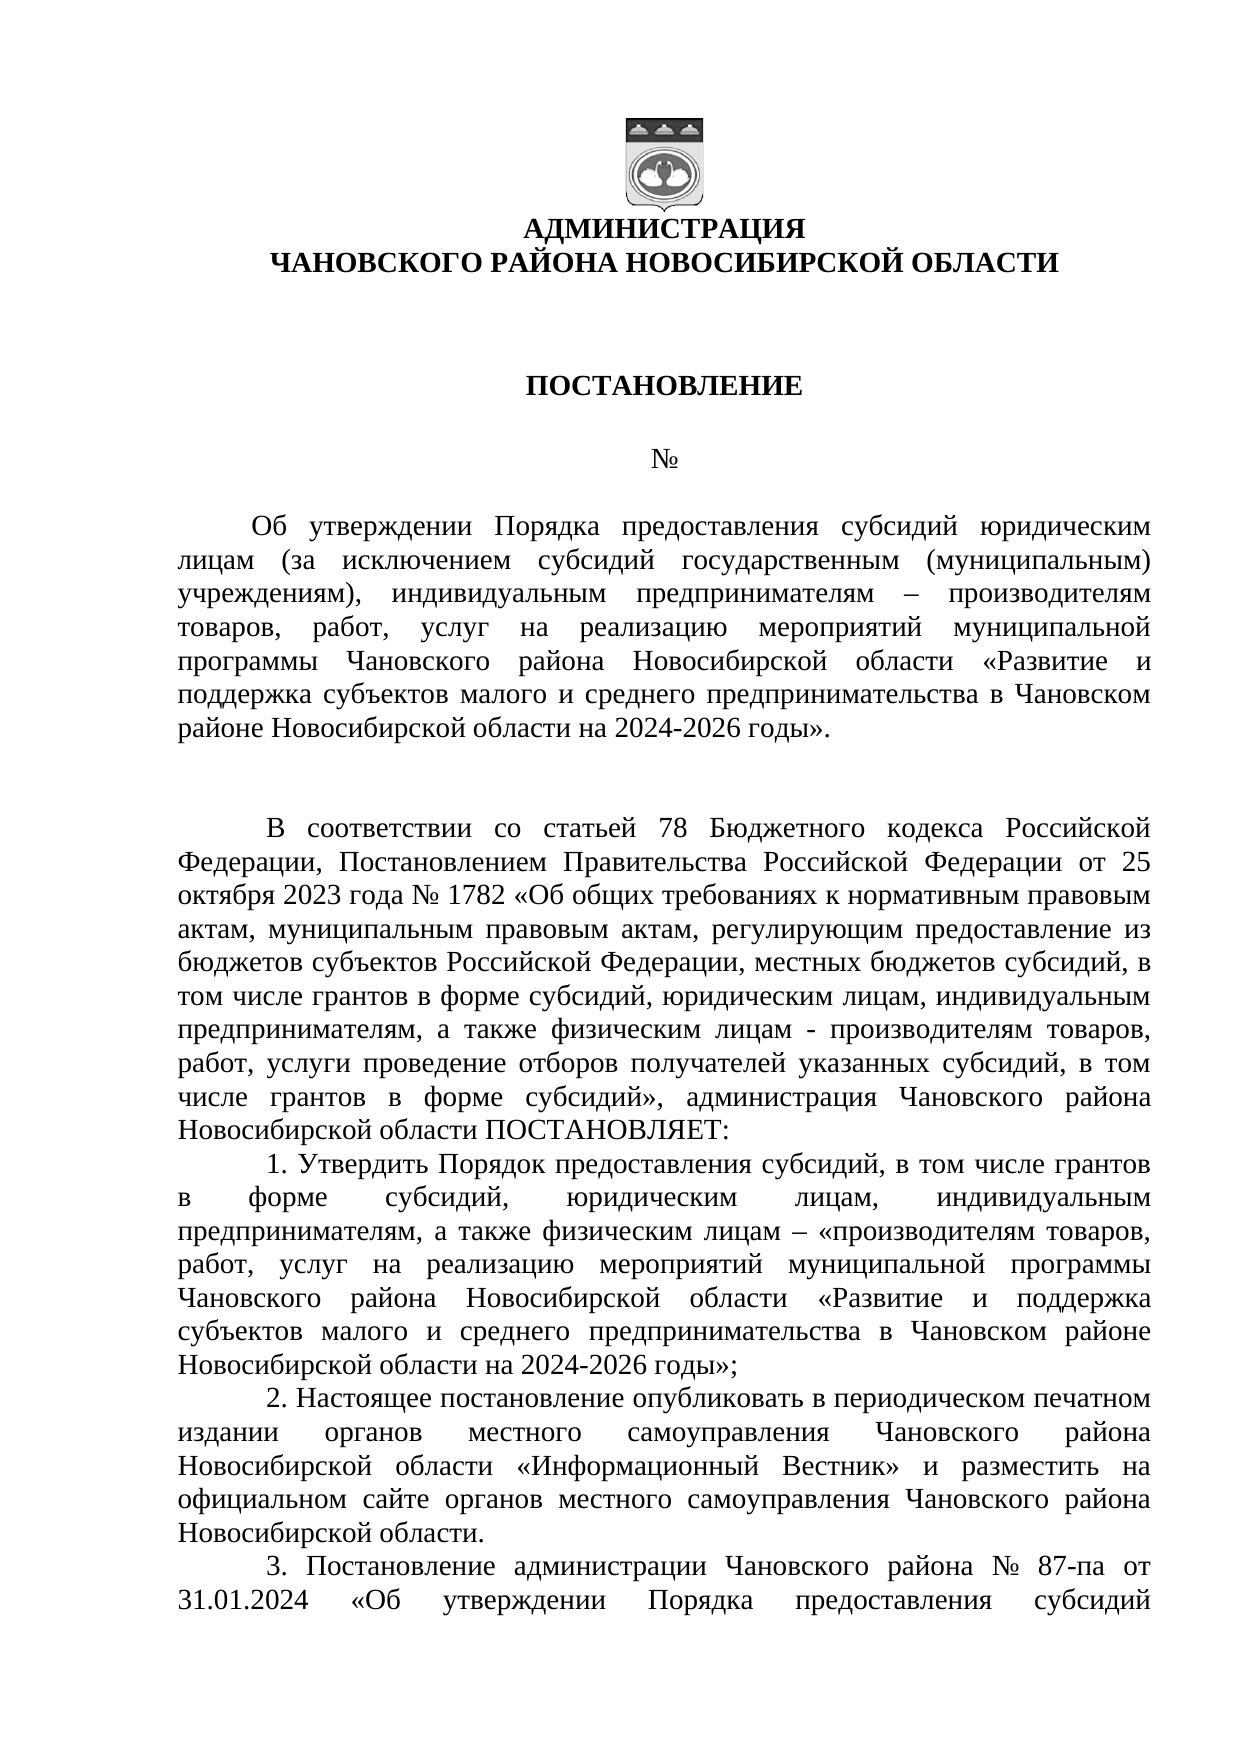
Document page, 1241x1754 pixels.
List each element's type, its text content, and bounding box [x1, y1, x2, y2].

title ЧАНОВСКОГО РАЙОНА НОВОСИБИРСКОЙ ОБЛАСТИ [177, 245, 1152, 278]
text № [177, 441, 1152, 475]
text 1. Утвердить Порядок предоставления субсидий, в том числе грантов в форме субсидий, юридическим лицам, индивидуальным предпринимателям, а также физическим лицам – «производителям товаров, работ, услуг на реализацию мероприятий муниципальной программы Чановского района Новосибирской области «Развитие и поддержка субъектов малого и среднего предпринимательства в Чановском районе Новосибирской области на 2024-2026 годы»; [177, 1146, 1152, 1381]
text Об утверждении Порядка предоставления субсидий юридическим лицам (за исключением субсидий государственным (муниципальным) учреждениям), индивидуальным предпринимателям – производителям товаров, работ, услуг на реализацию мероприятий муниципальной программы Чановского района Новосибирской области «Развитие и поддержка субъектов малого и среднего предпринимательства в Чановском районе Новосибирской области на 2024-2026 годы». [177, 508, 1152, 743]
text В соответствии со статьей 78 Бюджетного кодекса Российской Федерации, Постановлением Правительства Российской Федерации от 25 октября 2023 года № 1782 «Об общих требованиях к нормативным правовым актам, муниципальным правовым актам, регулирующим предоставление из бюджетов субъектов Российской Федерации, местных бюджетов субсидий, в том числе грантов в форме субсидий, юридическим лицам, индивидуальным предпринимателям, а также физическим лицам - производителям товаров, работ, услуги проведение отборов получателей указанных субсидий, в том числе грантов в форме субсидий», администрация Чановского района Новосибирской области ПОСТАНОВЛЯЕТ: [177, 810, 1152, 1146]
title АДМИНИСТРАЦИЯ [177, 211, 1152, 245]
subtitle ПОСТАНОВЛЕНИЕ [177, 368, 1152, 402]
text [177, 1548, 1152, 1615]
text 2. Настоящее постановление опубликовать в периодическом печатном издании органов местного самоуправления Чановского района Новосибирской области «Информационный Вестник» и разместить на официальном сайте органов местного самоуправления Чановского района Новосибирской области. [177, 1381, 1152, 1548]
